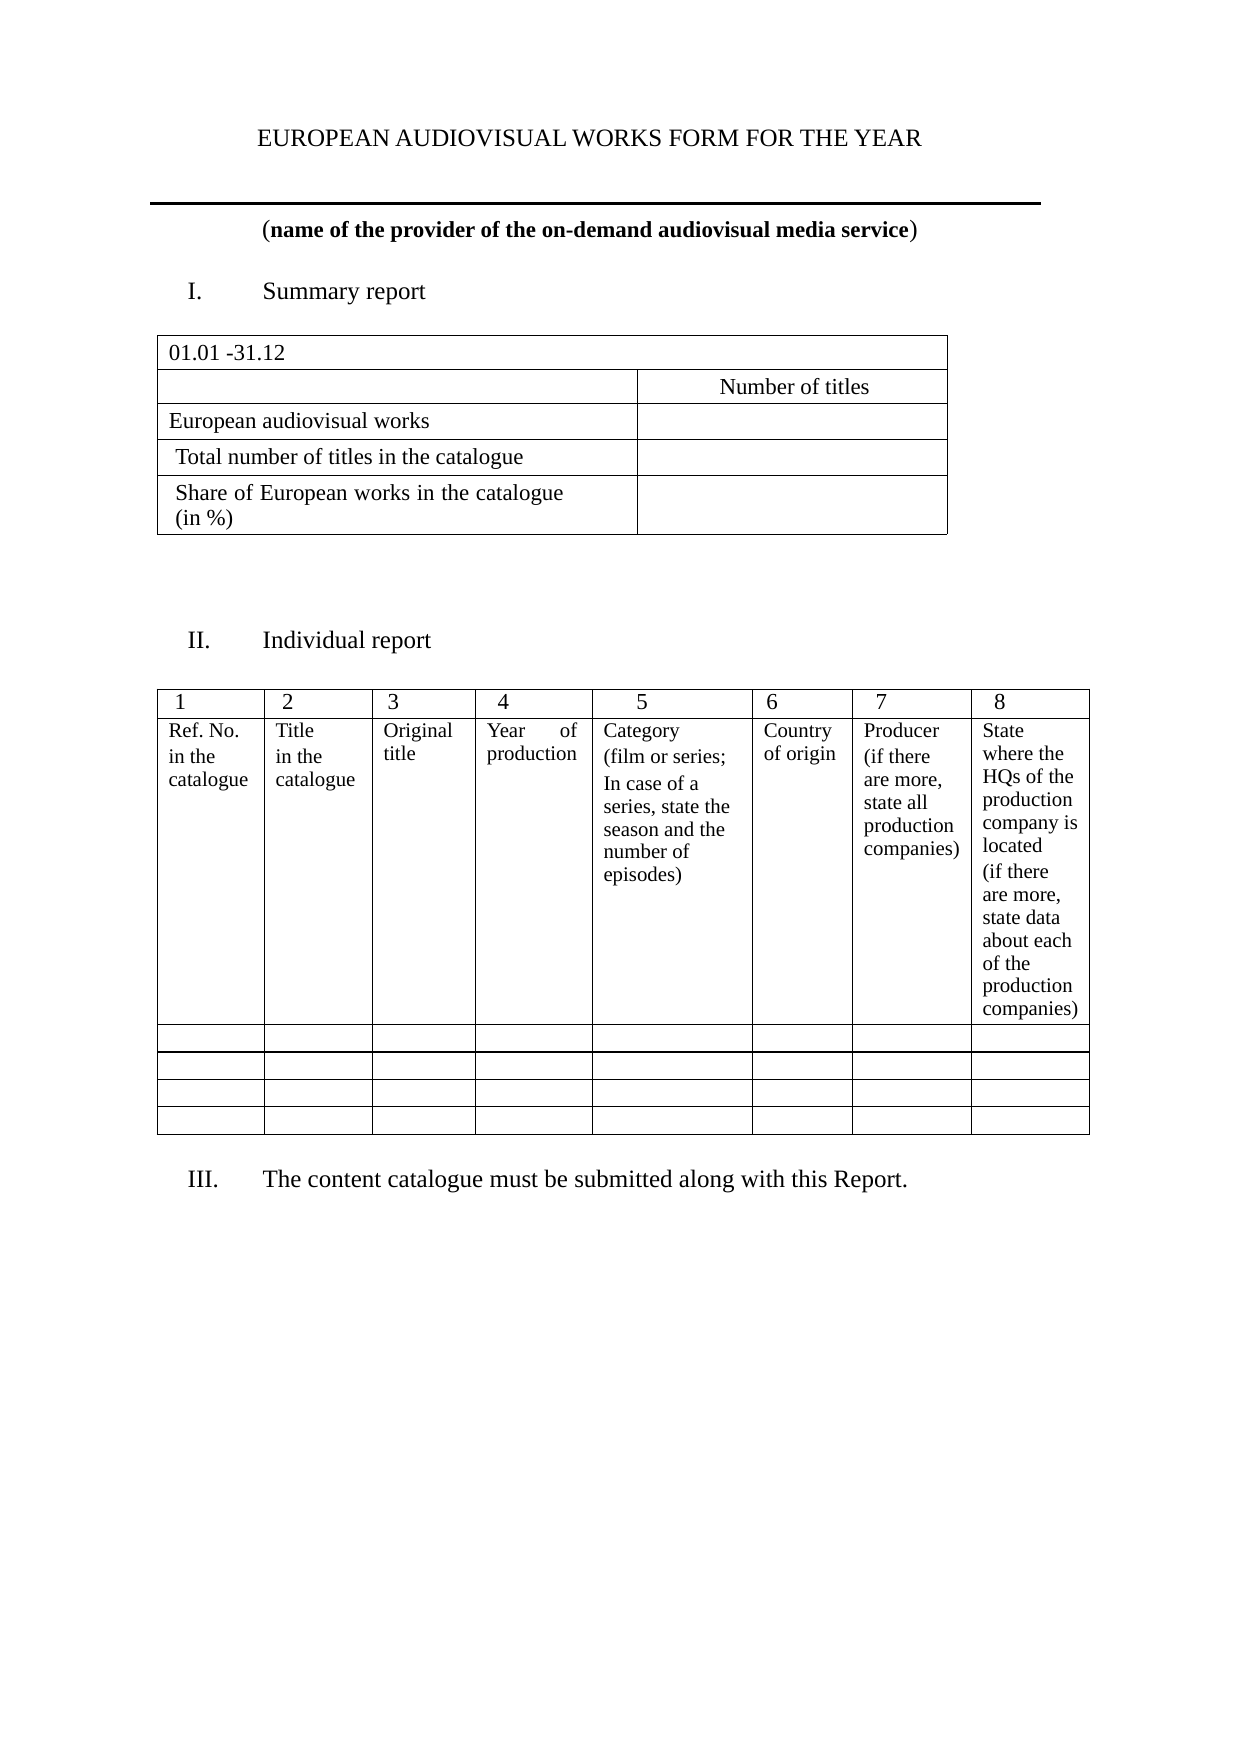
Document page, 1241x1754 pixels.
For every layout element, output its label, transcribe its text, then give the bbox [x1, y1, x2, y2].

table_cell [853, 1053, 971, 1079]
table_cell [753, 1107, 852, 1133]
table_cell [853, 1080, 971, 1106]
table_cell [158, 1107, 264, 1133]
table_cell [265, 1053, 372, 1079]
table_cell Year of production [476, 719, 592, 1024]
table_cell [638, 476, 947, 534]
list The content catalogue must be submitted along with this Report. [187, 1165, 1029, 1193]
table_cell [972, 1107, 1089, 1133]
list Individual report [187, 627, 1029, 654]
table_cell Producer (if there are more, state all production companies) [853, 719, 971, 1024]
table_cell State where the HQs of the production company is located (if there are more, state data about each of the production companies) [972, 719, 1089, 1024]
table_cell [476, 1025, 592, 1051]
table_cell [476, 1053, 592, 1079]
table_header 7 [853, 690, 971, 718]
table_cell [373, 1025, 475, 1051]
table_cell [853, 1107, 971, 1133]
table_cell Category (film or series; In case of a series, state the season and the number of episodes) [593, 719, 752, 1024]
table_cell Number of titles [638, 370, 947, 403]
table_cell [265, 1025, 372, 1051]
table_cell [853, 1025, 971, 1051]
table_header 1 [158, 690, 264, 718]
table_header 4 [476, 690, 592, 718]
table_cell [373, 1107, 475, 1133]
table_cell Share of European works in the catalogue (in %) [158, 476, 637, 534]
table_cell [158, 1053, 264, 1079]
table_cell [158, 1080, 264, 1106]
text EUROPEAN AUDIOVISUAL WORKS FORM FOR THE YEAR [150, 124, 1029, 152]
table_cell [158, 1025, 264, 1051]
table_cell [972, 1053, 1089, 1079]
table_cell [593, 1080, 752, 1106]
table_cell [972, 1025, 1089, 1051]
table_cell [593, 1053, 752, 1079]
table_cell [373, 1053, 475, 1079]
table_cell Ref. No. in the catalogue [158, 719, 264, 1024]
table_cell [753, 1080, 852, 1106]
table_cell Total number of titles in the catalogue [158, 440, 637, 475]
table_header 2 [265, 690, 372, 718]
text (name of the provider of the on-demand audiovisual media service) [150, 216, 1029, 243]
table_cell [593, 1107, 752, 1133]
table_cell [476, 1080, 592, 1106]
table_cell Title in the catalogue [265, 719, 372, 1024]
table_header 8 [972, 690, 1089, 718]
table_cell [638, 404, 947, 439]
list Summary report [187, 277, 1029, 304]
table_header 5 [593, 690, 752, 718]
table_cell [593, 1025, 752, 1051]
table_header 3 [373, 690, 475, 718]
table_cell [753, 1025, 852, 1051]
table_cell [265, 1080, 372, 1106]
table_cell [972, 1080, 1089, 1106]
table_header 01.01 -31.12 [158, 336, 947, 369]
table_cell [476, 1107, 592, 1133]
table_cell Country of origin [753, 719, 852, 1024]
table_cell [265, 1107, 372, 1133]
table_cell [753, 1053, 852, 1079]
table_cell [638, 440, 947, 475]
table_cell Original title [373, 719, 475, 1024]
table_cell European audiovisual works [158, 404, 637, 439]
table_cell [158, 370, 637, 403]
table_cell [373, 1080, 475, 1106]
table_header 6 [753, 690, 852, 718]
